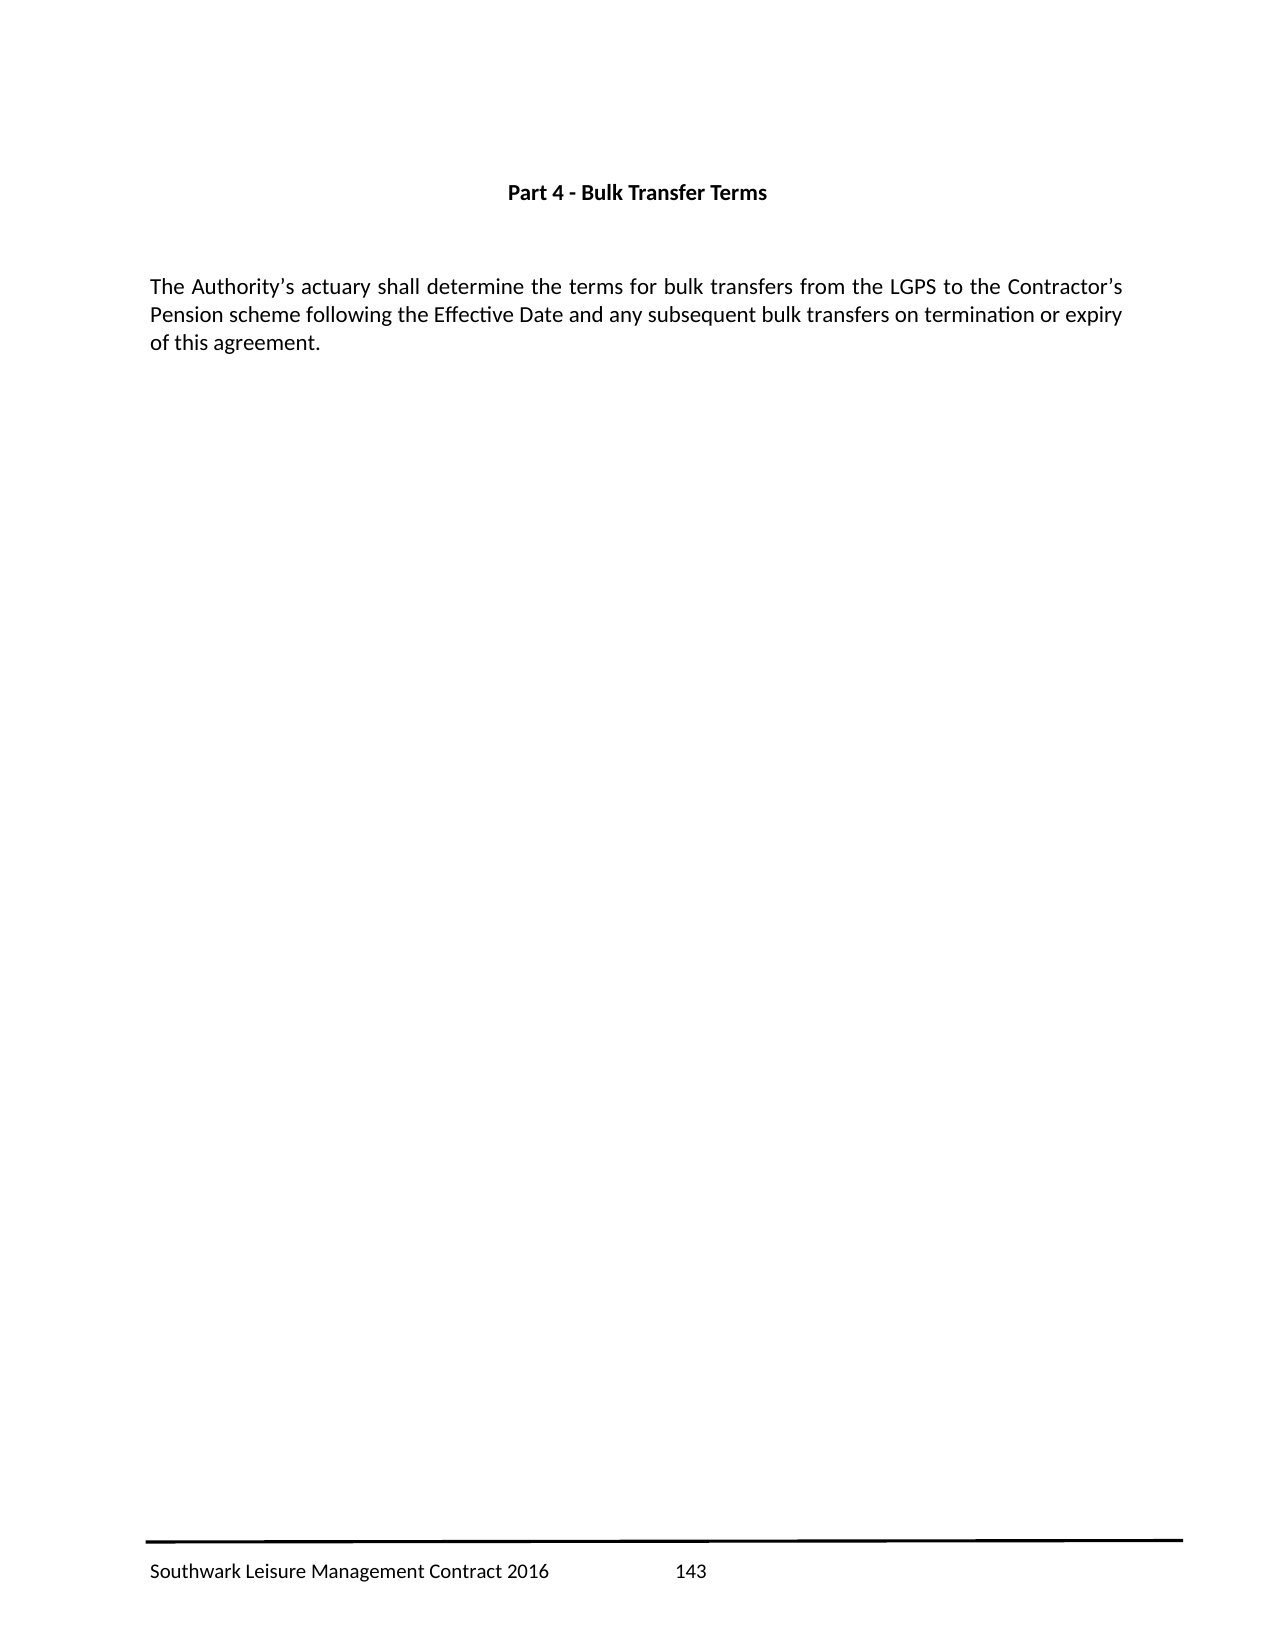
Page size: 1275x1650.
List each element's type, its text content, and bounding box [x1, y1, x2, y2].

list Part 4 - Bulk Transfer Terms [150, 175, 1125, 206]
text The Authority’s actuary shall determine the terms for bulk transfers from the LGPS to the Contractor’s Pension scheme following the Effective Date and any subsequent bulk transfers on termination or expiry of this agreement. [150, 272, 1125, 356]
